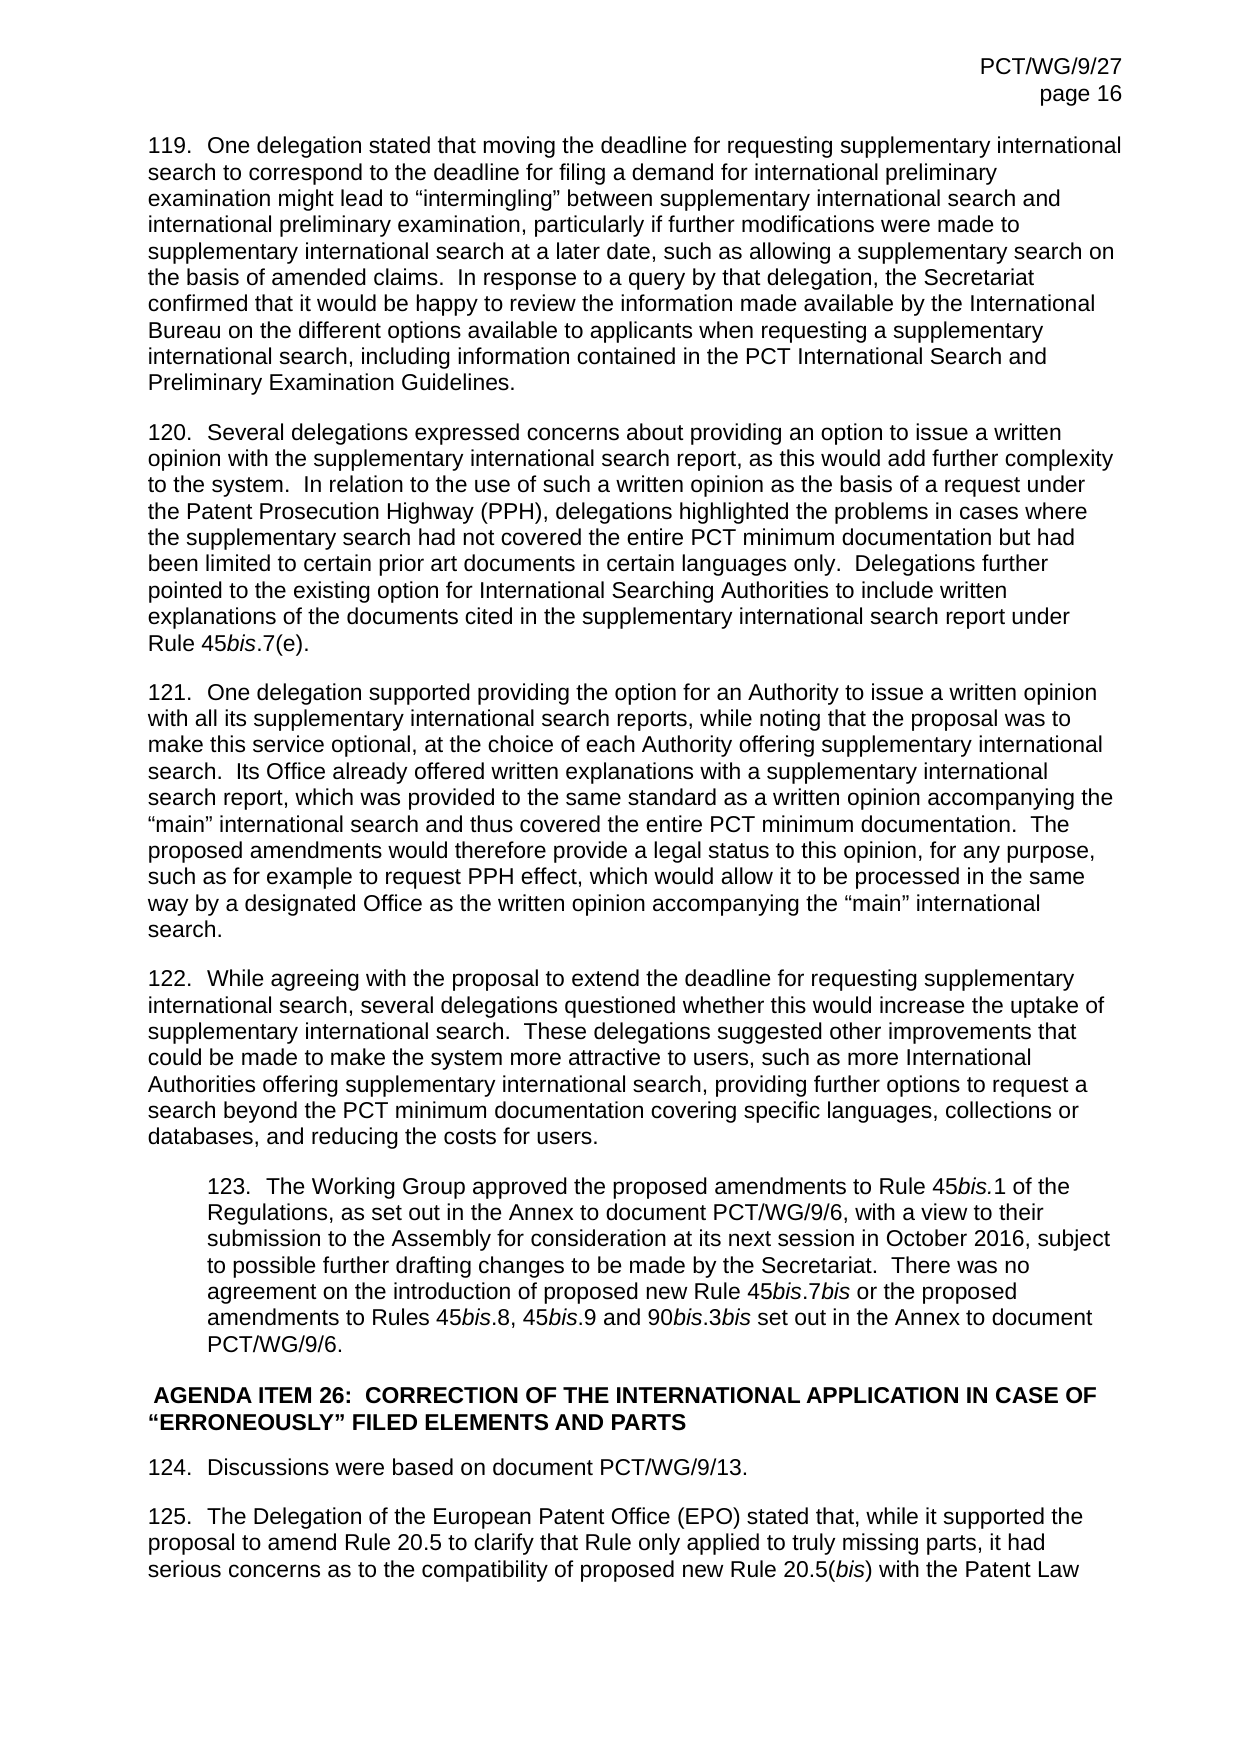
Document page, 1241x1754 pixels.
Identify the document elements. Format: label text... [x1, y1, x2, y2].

text The Working Group approved the proposed amendments to Rule 45bis.1 of the Regulations, as set out in the Annex to document PCT/WG/9/6, with a view to their submission to the Assembly for consideration at its next session in October 2016, subject to possible further drafting changes to be made by the Secretariat. There was no agreement on the introduction of proposed new Rule 45bis.7bis or the proposed amendments to Rules 45bis.8, 45bis.9 and 90bis.3bis set out in the Annex to document PCT/WG/9/6. [207, 1173, 1122, 1357]
text One delegation supported providing the option for an Authority to issue a written opinion with all its supplementary international search reports, while noting that the proposal was to make this service optional, at the choice of each Authority offering supplementary international search. Its Office already offered written explanations with a supplementary international search report, which was provided to the same standard as a written opinion accompanying the “main” international search and thus covered the entire PCT minimum documentation. The proposed amendments would therefore provide a legal status to this opinion, for any purpose, such as for example to request PPH effect, which would allow it to be processed in the same way by a designated Office as the written opinion accompanying the “main” international search. [148, 679, 1122, 942]
text One delegation stated that moving the deadline for requesting supplementary international search to correspond to the deadline for filing a demand for international preliminary examination might lead to “intermingling” between supplementary international search and international preliminary examination, particularly if further modifications were made to supplementary international search at a later date, such as allowing a supplementary search on the basis of amended claims. In response to a query by that delegation, the Secretariat confirmed that it would be happy to review the information made available by the International Bureau on the different options available to applicants when requesting a supplementary international search, including information contained in the PCT International Search and Preliminary Examination Guidelines. [148, 132, 1122, 396]
text While agreeing with the proposal to extend the deadline for requesting supplementary international search, several delegations questioned whether this would increase the uptake of supplementary international search. These delegations suggested other improvements that could be made to make the system more attractive to users, such as more International Authorities offering supplementary international search, providing further options to request a search beyond the PCT minimum documentation covering specific languages, collections or databases, and reducing the costs for users. [148, 965, 1122, 1150]
text Several delegations expressed concerns about providing an option to issue a written opinion with the supplementary international search report, as this would add further complexity to the system. In relation to the use of such a written opinion as the basis of a request under the Patent Prosecution Highway (PPH), delegations highlighted the problems in cases where the supplementary search had not covered the entire PCT minimum documentation but had been limited to certain prior art documents in certain languages only. Delegations further pointed to the existing option for International Searching Authorities to include written explanations of the documents cited in the supplementary international search report under Rule 45bis.7(e). [148, 419, 1122, 656]
text Discussions were based on document PCT/WG/9/13. [148, 1453, 1122, 1480]
subtitle Agenda item 26: Correction of the International Application in Case of “Erroneously” Filed Elements and Parts [148, 1382, 1122, 1435]
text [148, 1503, 1122, 1582]
